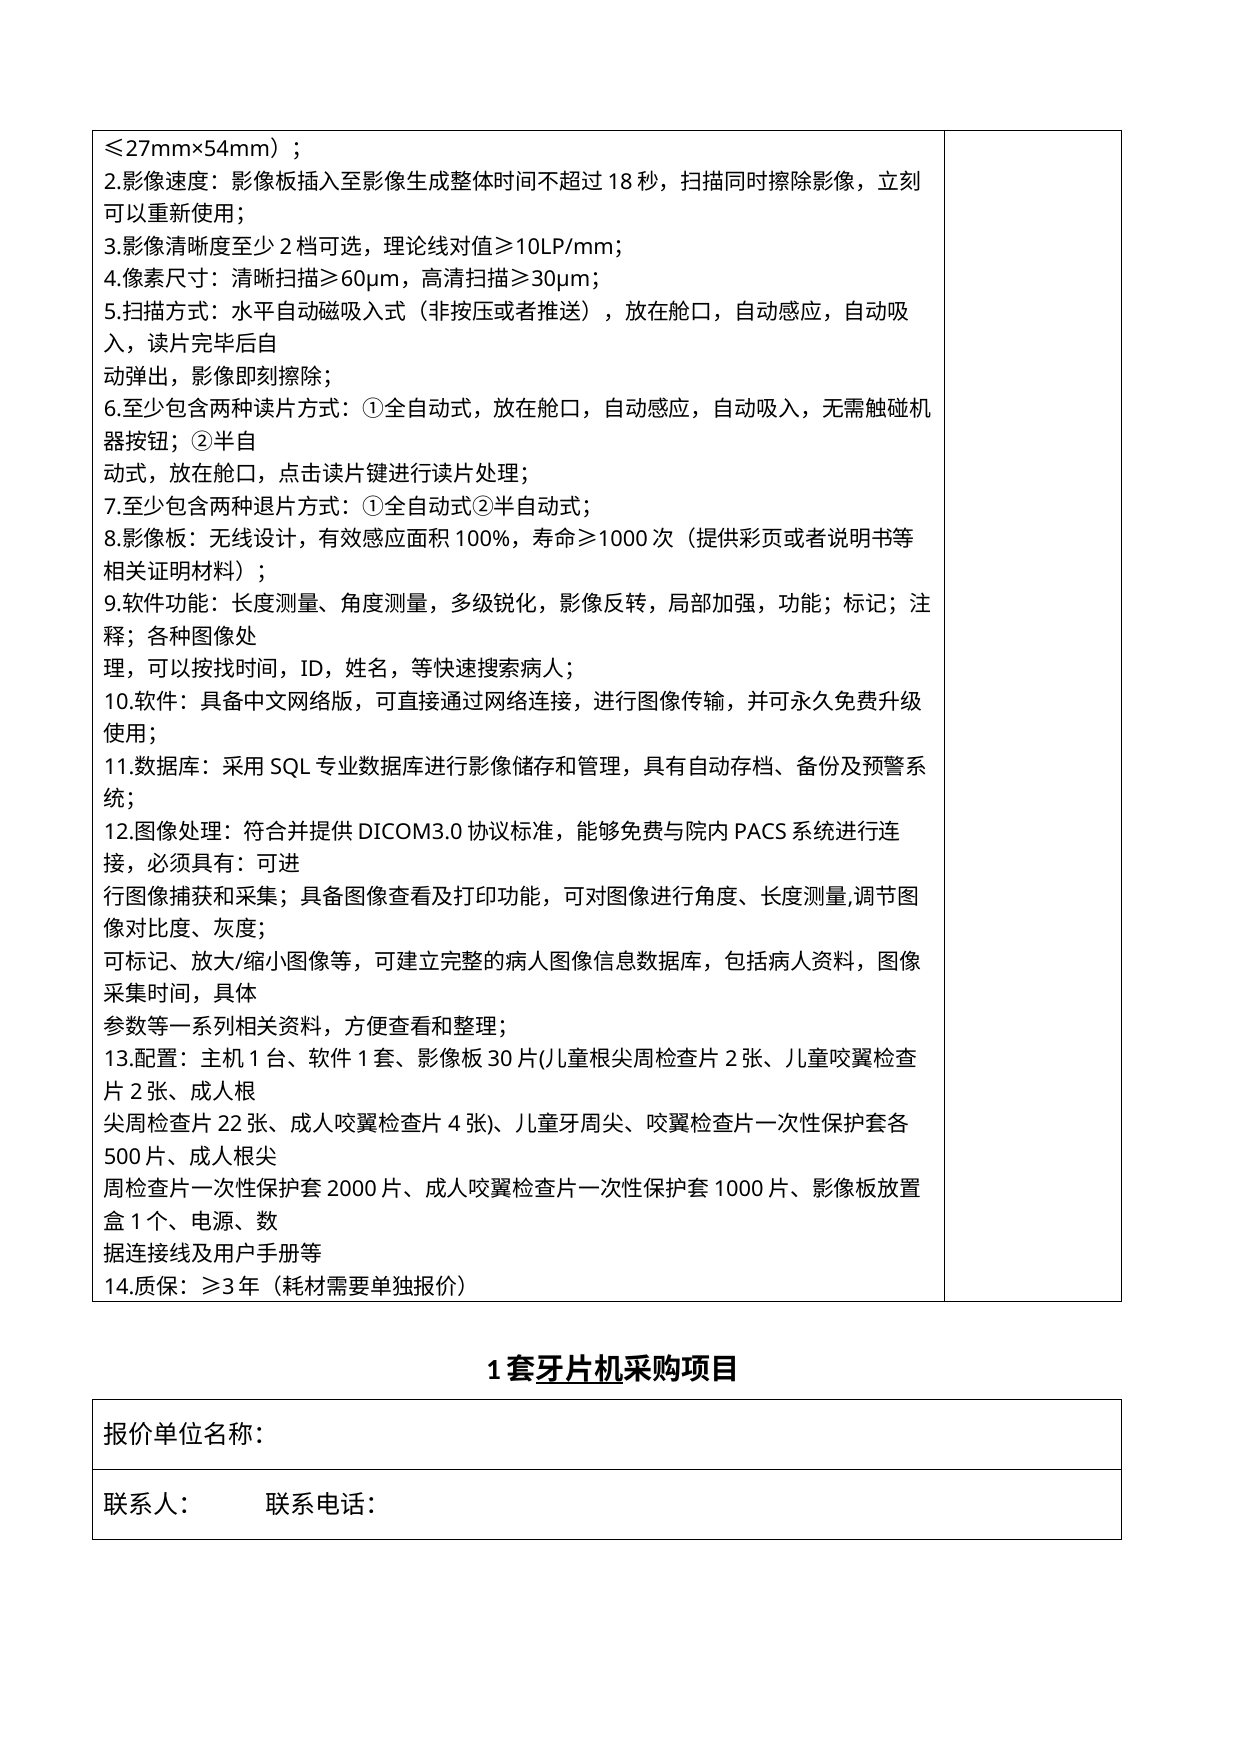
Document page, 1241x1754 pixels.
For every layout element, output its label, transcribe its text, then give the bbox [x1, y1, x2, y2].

text 1套牙片机采购项目 [103, 1334, 1122, 1399]
table_header 报价单位名称： [93, 1400, 1121, 1469]
table_cell 联系人： 联系电话： [93, 1470, 1121, 1539]
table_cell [93, 131, 944, 1301]
table_cell [945, 131, 1121, 1301]
